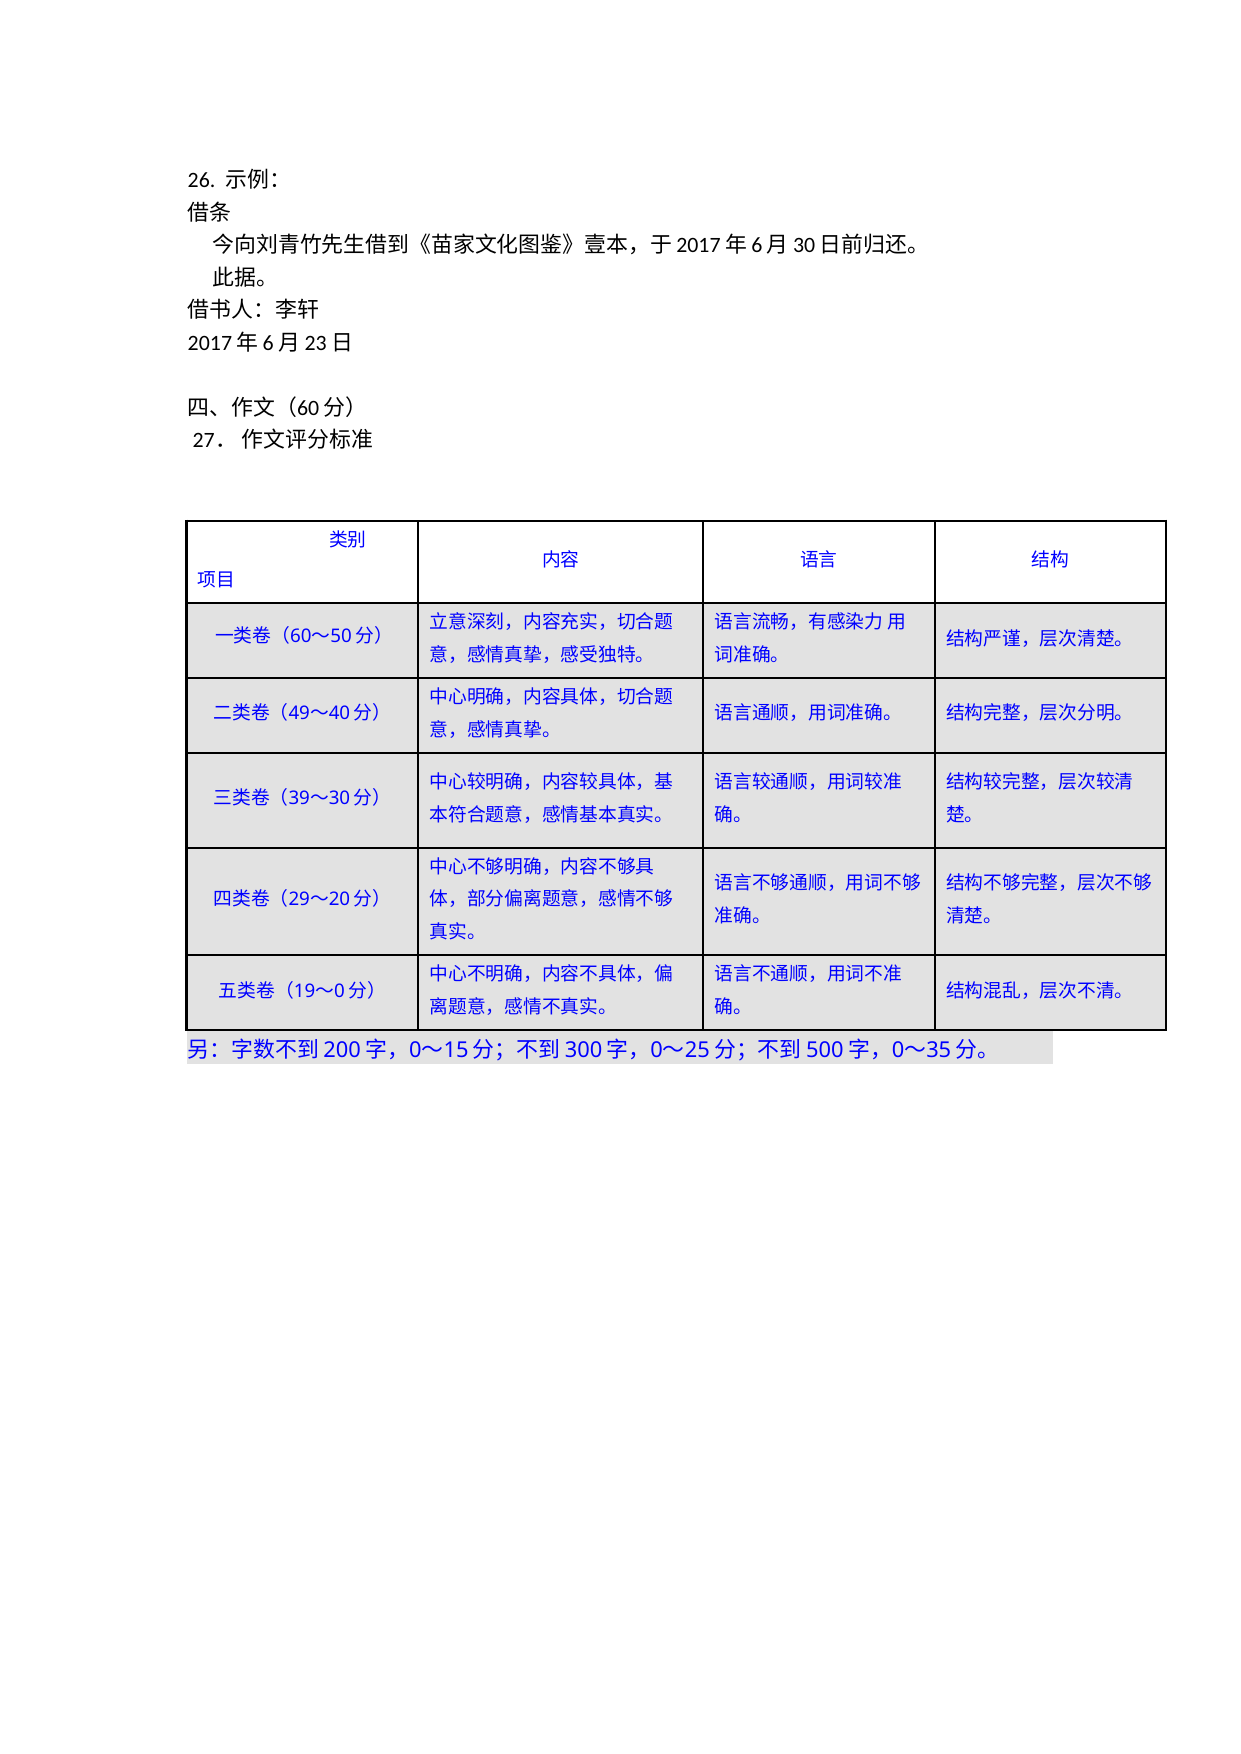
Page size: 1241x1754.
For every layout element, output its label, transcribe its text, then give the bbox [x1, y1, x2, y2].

table_cell 语言不通顺，用词不准确。 [704, 956, 934, 1029]
table_cell 结构完整，层次分明。 [936, 679, 1165, 752]
text 另：字数不到200字，0～15分；不到300字，0～25分；不到500字，0～35分。 [187, 1031, 1053, 1064]
table_cell 中心不明确，内容不具体，偏离题意，感情不真实。 [419, 956, 702, 1029]
table_cell 中心明确，内容具体，切合题意，感情真挚。 [419, 679, 702, 752]
table_cell 结构严谨，层次清楚。 [936, 604, 1165, 677]
table_cell 四类卷（29～20分） [188, 849, 417, 954]
text 26. 示例： [187, 162, 1053, 194]
text 四、作文（60分） [187, 389, 1053, 422]
table_cell 一类卷（60～50分） [188, 604, 417, 677]
text 借条 [187, 194, 1053, 227]
table_cell 五类卷（19～0分） [188, 956, 417, 1029]
table_cell 二类卷（49～40分） [188, 679, 417, 752]
table_header 内容 [419, 522, 702, 602]
text 2017年6月23日 [187, 324, 1053, 357]
table_cell 三类卷（39～30分） [188, 754, 417, 847]
table_cell 语言流畅，有感染力 用词准确。 [704, 604, 934, 677]
text 27． 作文评分标准 [187, 422, 1053, 454]
table_cell 中心不够明确，内容不够具体，部分偏离题意，感情不够真实。 [419, 849, 702, 954]
table_header 类别 项目 [188, 522, 417, 602]
table_cell 结构混乱，层次不清。 [936, 956, 1165, 1029]
table_header 结构 [936, 522, 1165, 602]
table_cell 中心较明确，内容较具体，基本符合题意，感情基本真实。 [419, 754, 702, 847]
table_header 语言 [704, 522, 934, 602]
table_cell 语言通顺，用词准确。 [704, 679, 934, 752]
table_cell 语言不够通顺，用词不够准确。 [704, 849, 934, 954]
text 此据。 [187, 259, 1053, 292]
table_cell 语言较通顺，用词较准确。 [704, 754, 934, 847]
table_cell 结构不够完整，层次不够清楚。 [936, 849, 1165, 954]
table_cell 立意深刻，内容充实，切合题意，感情真挚，感受独特。 [419, 604, 702, 677]
table_cell 结构较完整，层次较清楚。 [936, 754, 1165, 847]
text 借书人：李轩 [187, 292, 1053, 324]
text 今向刘青竹先生借到《苗家文化图鉴》壹本，于2017年6月30日前归还。 [187, 227, 1053, 259]
